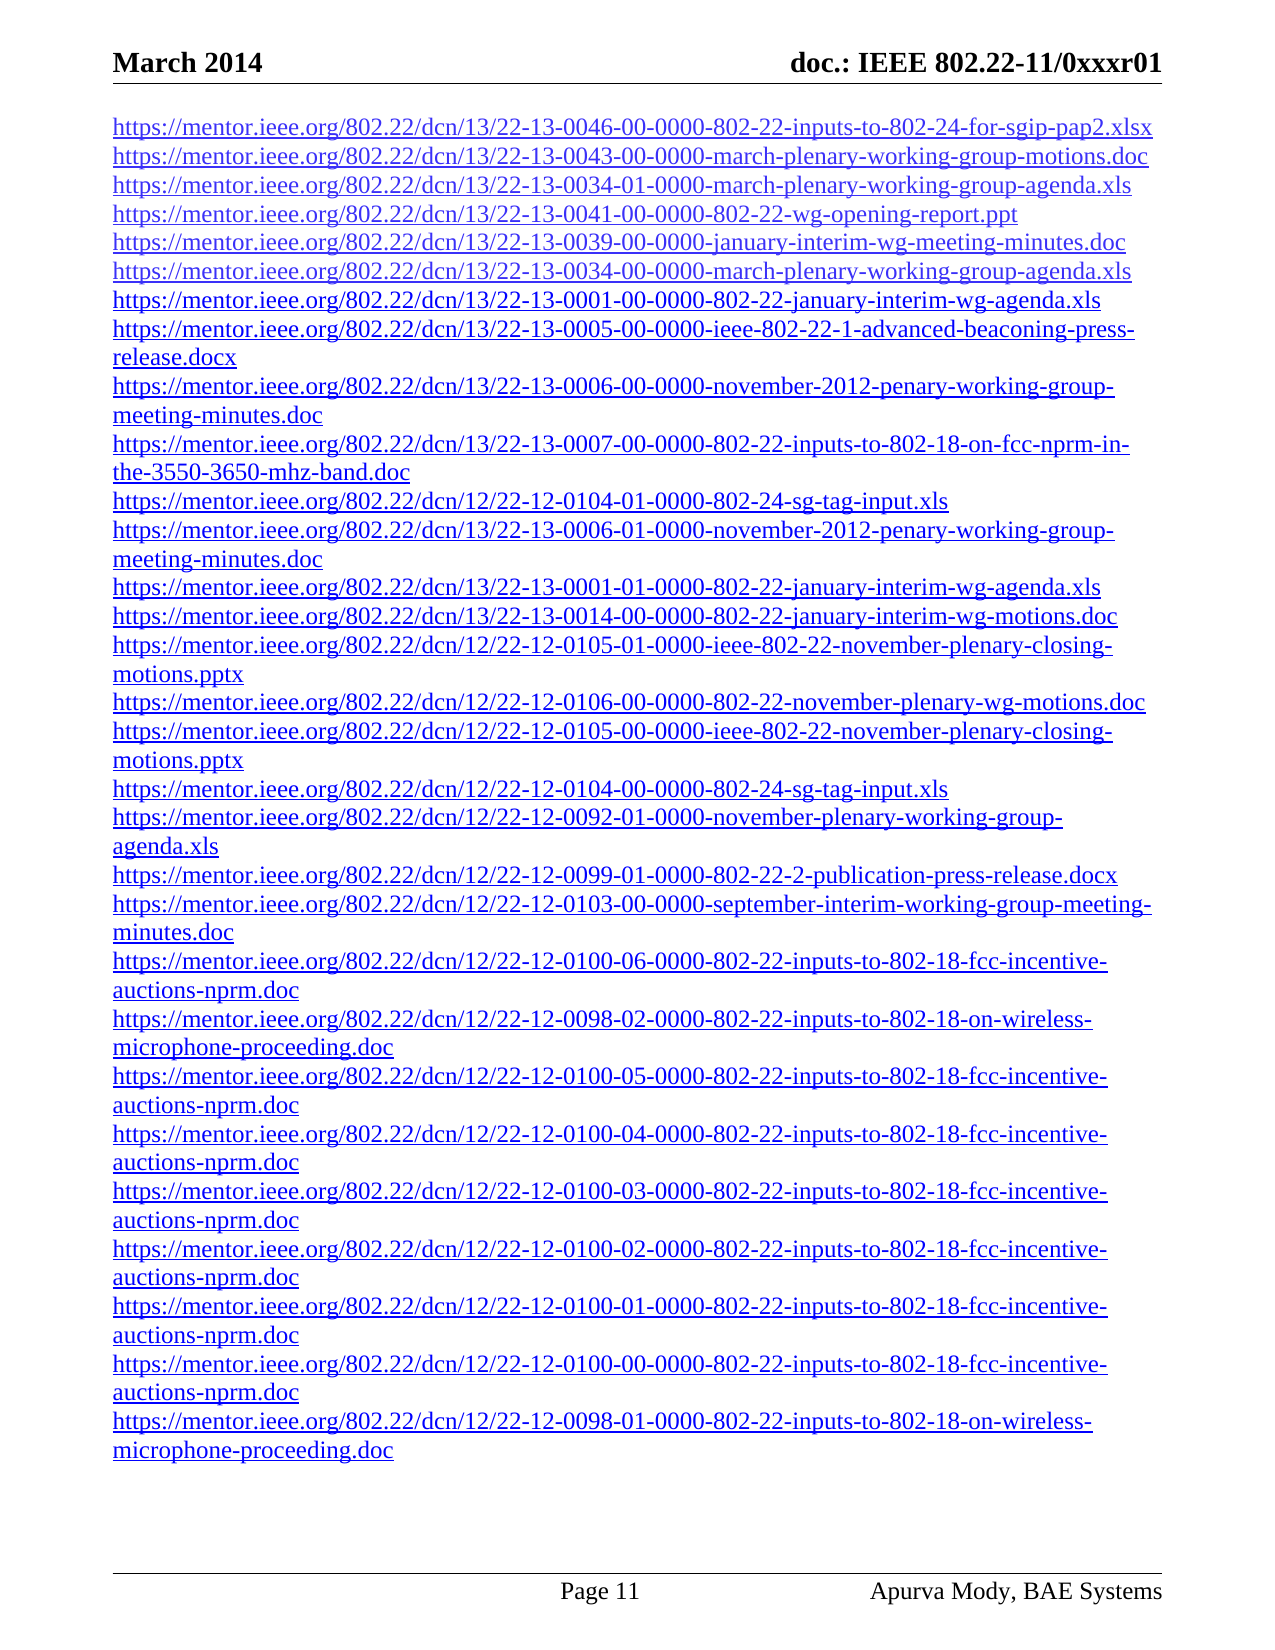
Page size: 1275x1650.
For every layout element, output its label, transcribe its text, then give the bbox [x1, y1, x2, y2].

text https://mentor.ieee.org/802.22/dcn/13/22-13-0006-00-0000-november-2012-penary-working-group-meeting-minutes.doc [112, 371, 1162, 429]
text https://mentor.ieee.org/802.22/dcn/13/22-13-0039-00-0000-january-interim-wg-meeting-minutes.doc [112, 227, 1162, 256]
text https://mentor.ieee.org/802.22/dcn/12/22-12-0099-01-0000-802-22-2-publication-press-release.docx [112, 860, 1162, 889]
text https://mentor.ieee.org/802.22/dcn/12/22-12-0100-00-0000-802-22-inputs-to-802-18-fcc-incentive-auctions-nprm.doc [112, 1349, 1162, 1406]
text https://mentor.ieee.org/802.22/dcn/13/22-13-0014-00-0000-802-22-january-interim-wg-motions.doc [112, 601, 1162, 630]
text https://mentor.ieee.org/802.22/dcn/13/22-13-0001-01-0000-802-22-january-interim-wg-agenda.xls [112, 572, 1162, 601]
text https://mentor.ieee.org/802.22/dcn/12/22-12-0100-03-0000-802-22-inputs-to-802-18-fcc-incentive-auctions-nprm.doc [112, 1176, 1162, 1234]
text https://mentor.ieee.org/802.22/dcn/12/22-12-0106-00-0000-802-22-november-plenary-wg-motions.doc [112, 687, 1162, 716]
text https://mentor.ieee.org/802.22/dcn/12/22-12-0104-00-0000-802-24-sg-tag-input.xls [112, 774, 1162, 802]
text https://mentor.ieee.org/802.22/dcn/12/22-12-0105-01-0000-ieee-802-22-november-plenary-closing-motions.pptx [112, 630, 1162, 687]
text https://mentor.ieee.org/802.22/dcn/13/22-13-0034-00-0000-march-plenary-working-group-agenda.xls [112, 256, 1162, 285]
text https://mentor.ieee.org/802.22/dcn/12/22-12-0104-01-0000-802-24-sg-tag-input.xls [112, 486, 1162, 515]
text https://mentor.ieee.org/802.22/dcn/12/22-12-0103-00-0000-september-interim-working-group-meeting-minutes.doc [112, 889, 1162, 946]
text https://mentor.ieee.org/802.22/dcn/13/22-13-0001-00-0000-802-22-january-interim-wg-agenda.xls [112, 285, 1162, 314]
text https://mentor.ieee.org/802.22/dcn/12/22-12-0098-02-0000-802-22-inputs-to-802-18-on-wireless-microphone-proceeding.doc [112, 1004, 1162, 1061]
text https://mentor.ieee.org/802.22/dcn/13/22-13-0006-01-0000-november-2012-penary-working-group-meeting-minutes.doc [112, 515, 1162, 572]
text https://mentor.ieee.org/802.22/dcn/13/22-13-0043-00-0000-march-plenary-working-group-motions.doc [112, 141, 1162, 170]
text https://mentor.ieee.org/802.22/dcn/13/22-13-0005-00-0000-ieee-802-22-1-advanced-beaconing-press-release.docx [112, 314, 1162, 371]
text https://mentor.ieee.org/802.22/dcn/12/22-12-0100-01-0000-802-22-inputs-to-802-18-fcc-incentive-auctions-nprm.doc [112, 1291, 1162, 1349]
text https://mentor.ieee.org/802.22/dcn/12/22-12-0100-02-0000-802-22-inputs-to-802-18-fcc-incentive-auctions-nprm.doc [112, 1234, 1162, 1291]
text https://mentor.ieee.org/802.22/dcn/12/22-12-0100-04-0000-802-22-inputs-to-802-18-fcc-incentive-auctions-nprm.doc [112, 1119, 1162, 1176]
text https://mentor.ieee.org/802.22/dcn/12/22-12-0100-05-0000-802-22-inputs-to-802-18-fcc-incentive-auctions-nprm.doc [112, 1061, 1162, 1119]
text https://mentor.ieee.org/802.22/dcn/12/22-12-0105-00-0000-ieee-802-22-november-plenary-closing-motions.pptx [112, 716, 1162, 774]
text https://mentor.ieee.org/802.22/dcn/12/22-12-0100-06-0000-802-22-inputs-to-802-18-fcc-incentive-auctions-nprm.doc [112, 946, 1162, 1004]
text https://mentor.ieee.org/802.22/dcn/13/22-13-0007-00-0000-802-22-inputs-to-802-18-on-fcc-nprm-in-the-3550-3650-mhz-band.doc [112, 429, 1162, 486]
text https://mentor.ieee.org/802.22/dcn/13/22-13-0041-00-0000-802-22-wg-opening-report.ppt [112, 199, 1162, 227]
text https://mentor.ieee.org/802.22/dcn/12/22-12-0098-01-0000-802-22-inputs-to-802-18-on-wireless-microphone-proceeding.doc [112, 1406, 1162, 1464]
text https://mentor.ieee.org/802.22/dcn/12/22-12-0092-01-0000-november-plenary-working-group-agenda.xls [112, 802, 1162, 860]
text https://mentor.ieee.org/802.22/dcn/13/22-13-0034-01-0000-march-plenary-working-group-agenda.xls [112, 170, 1162, 199]
text https://mentor.ieee.org/802.22/dcn/13/22-13-0046-00-0000-802-22-inputs-to-802-24-for-sgip-pap2.xlsx [112, 112, 1162, 141]
